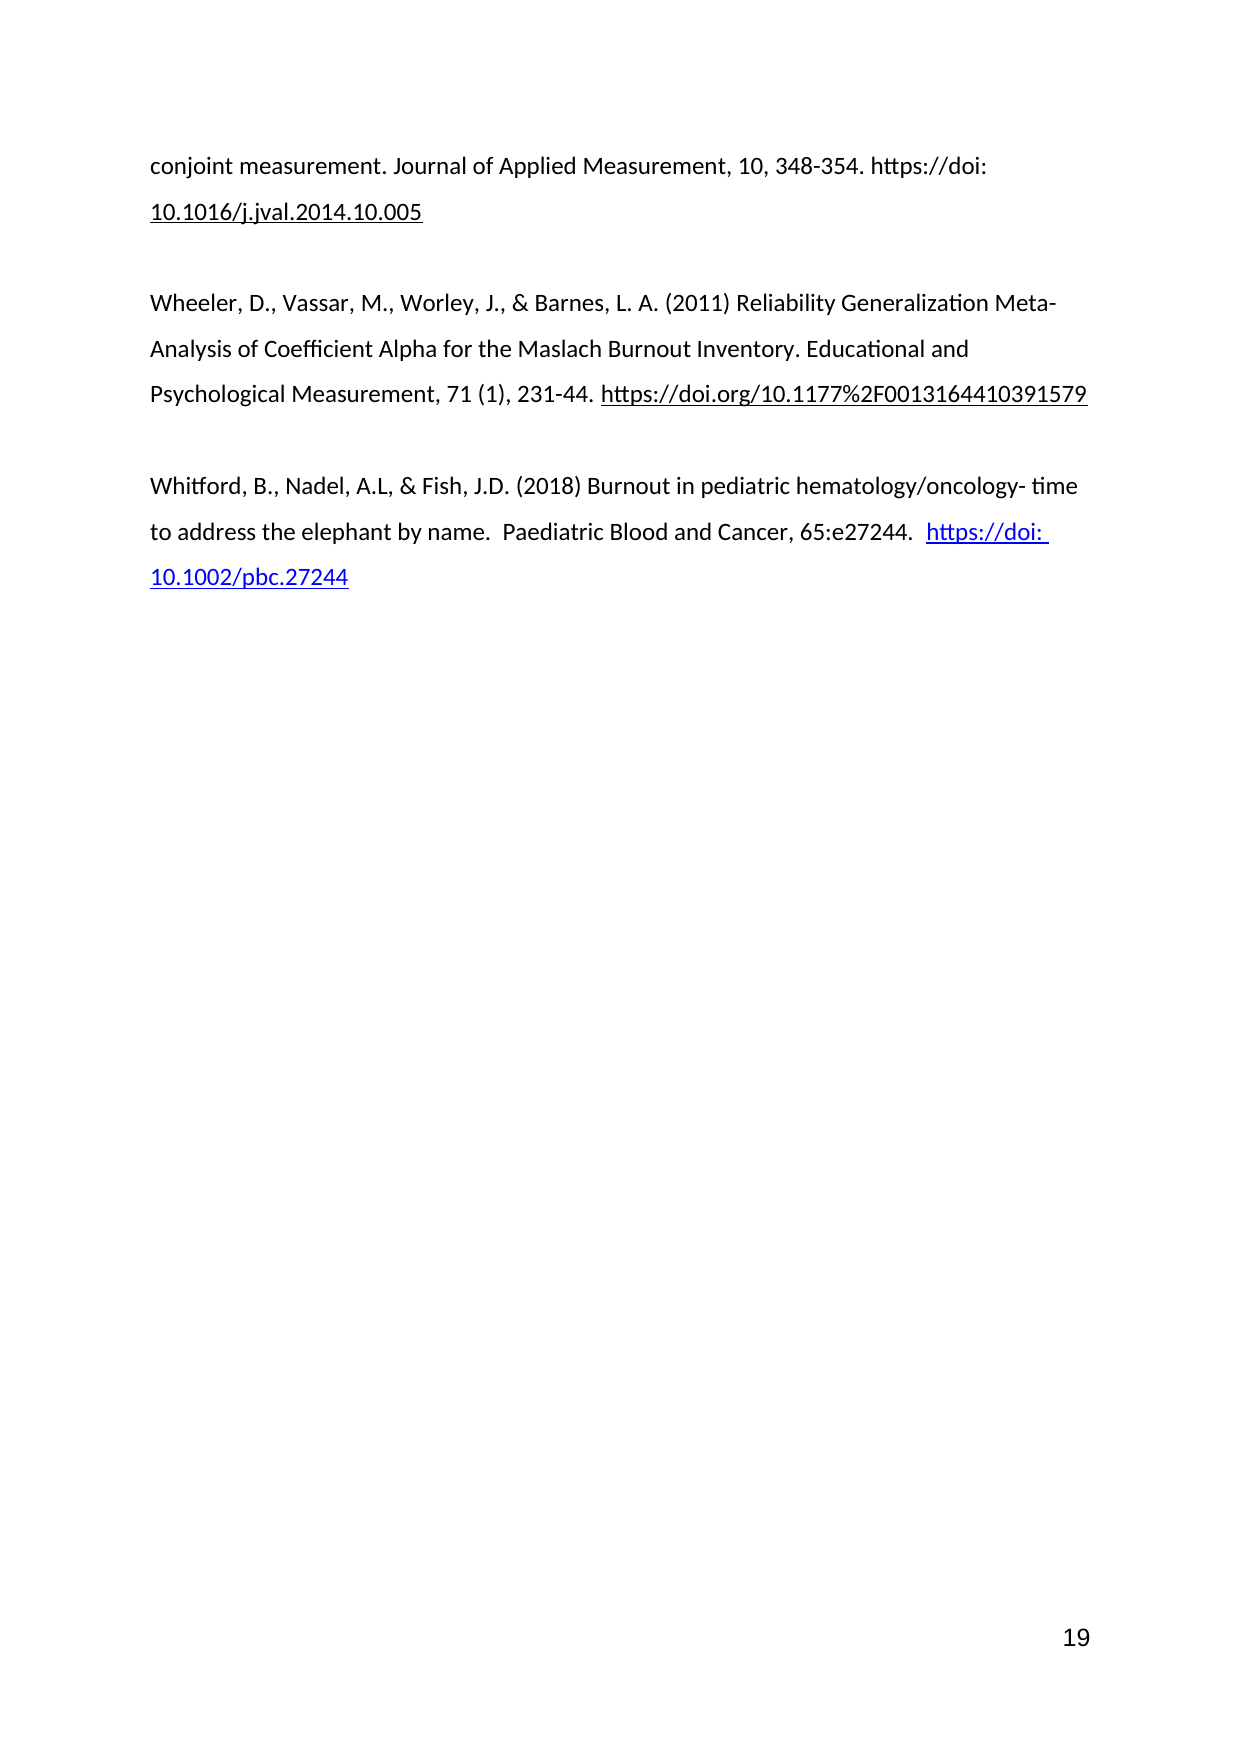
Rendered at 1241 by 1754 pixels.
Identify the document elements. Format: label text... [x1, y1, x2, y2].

text conjoint measurement. Journal of Applied Measurement, 10, 348-354. https://doi: 10.1016/j.jval.2014.10.005 [150, 150, 1090, 226]
text Whitford, B., Nadel, A.L, & Fish, J.D. (2018) Burnout in pediatric hematology/oncology- time [150, 470, 1090, 501]
text to address the elephant by name. Paediatric Blood and Cancer, 65:e27244. https://doi: 10.1002/pbc.27244 [150, 516, 1090, 592]
text Analysis of Coefficient Alpha for the Maslach Burnout Inventory. Educational and Psychological Measurement, 71 (1), 231-44. https://doi.org/10.1177%2F0013164410391579 [150, 333, 1090, 409]
text Wheeler, D., Vassar, M., Worley, J., & Barnes, L. A. (2011) Reliability Generalization Meta- [150, 287, 1090, 318]
